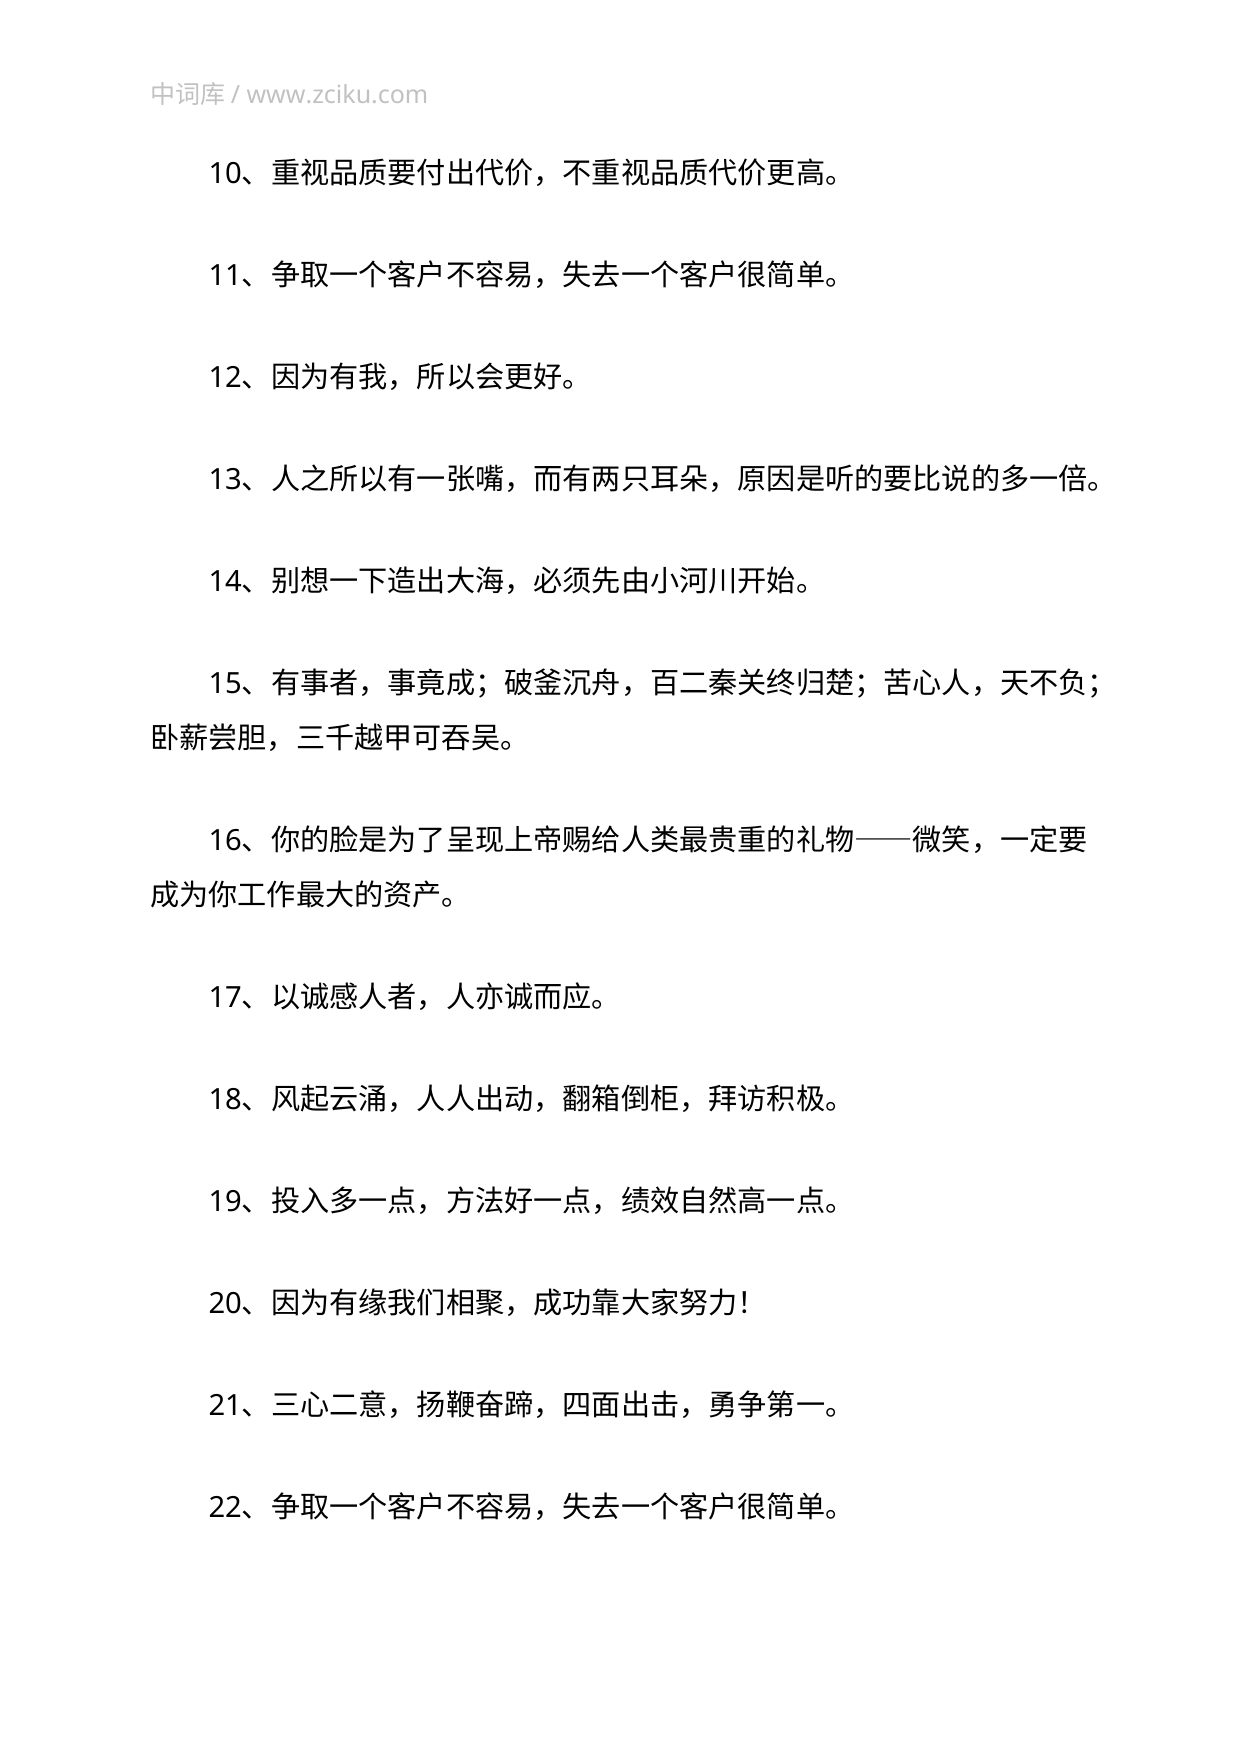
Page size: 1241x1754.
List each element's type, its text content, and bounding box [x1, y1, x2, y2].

text 22、争取一个客户不容易，失去一个客户很简单。 [150, 1483, 1090, 1526]
text 15、有事者，事竟成；破釜沉舟，百二秦关终归楚；苦心人，天不负；卧薪尝胆，三千越甲可吞吴。 [150, 660, 1090, 757]
text 18、风起云涌，人人出动，翻箱倒柜，拜访积极。 [150, 1075, 1090, 1118]
text 12、因为有我，所以会更好。 [150, 354, 1090, 396]
text 14、别想一下造出大海，必须先由小河川开始。 [150, 558, 1090, 600]
text 13、人之所以有一张嘴，而有两只耳朵，原因是听的要比说的多一倍。 [150, 456, 1090, 498]
text 17、以诚感人者，人亦诚而应。 [150, 973, 1090, 1016]
text 10、重视品质要付出代价，不重视品质代价更高。 [150, 150, 1090, 192]
text 20、因为有缘我们相聚，成功靠大家努力！ [150, 1279, 1090, 1322]
text 21、三心二意，扬鞭奋蹄，四面出击，勇争第一。 [150, 1381, 1090, 1424]
text 16、你的脸是为了呈现上帝赐给人类最贵重的礼物——微笑，一定要成为你工作最大的资产。 [150, 817, 1090, 914]
text 19、投入多一点，方法好一点，绩效自然高一点。 [150, 1177, 1090, 1220]
text 11、争取一个客户不容易，失去一个客户很简单。 [150, 252, 1090, 294]
